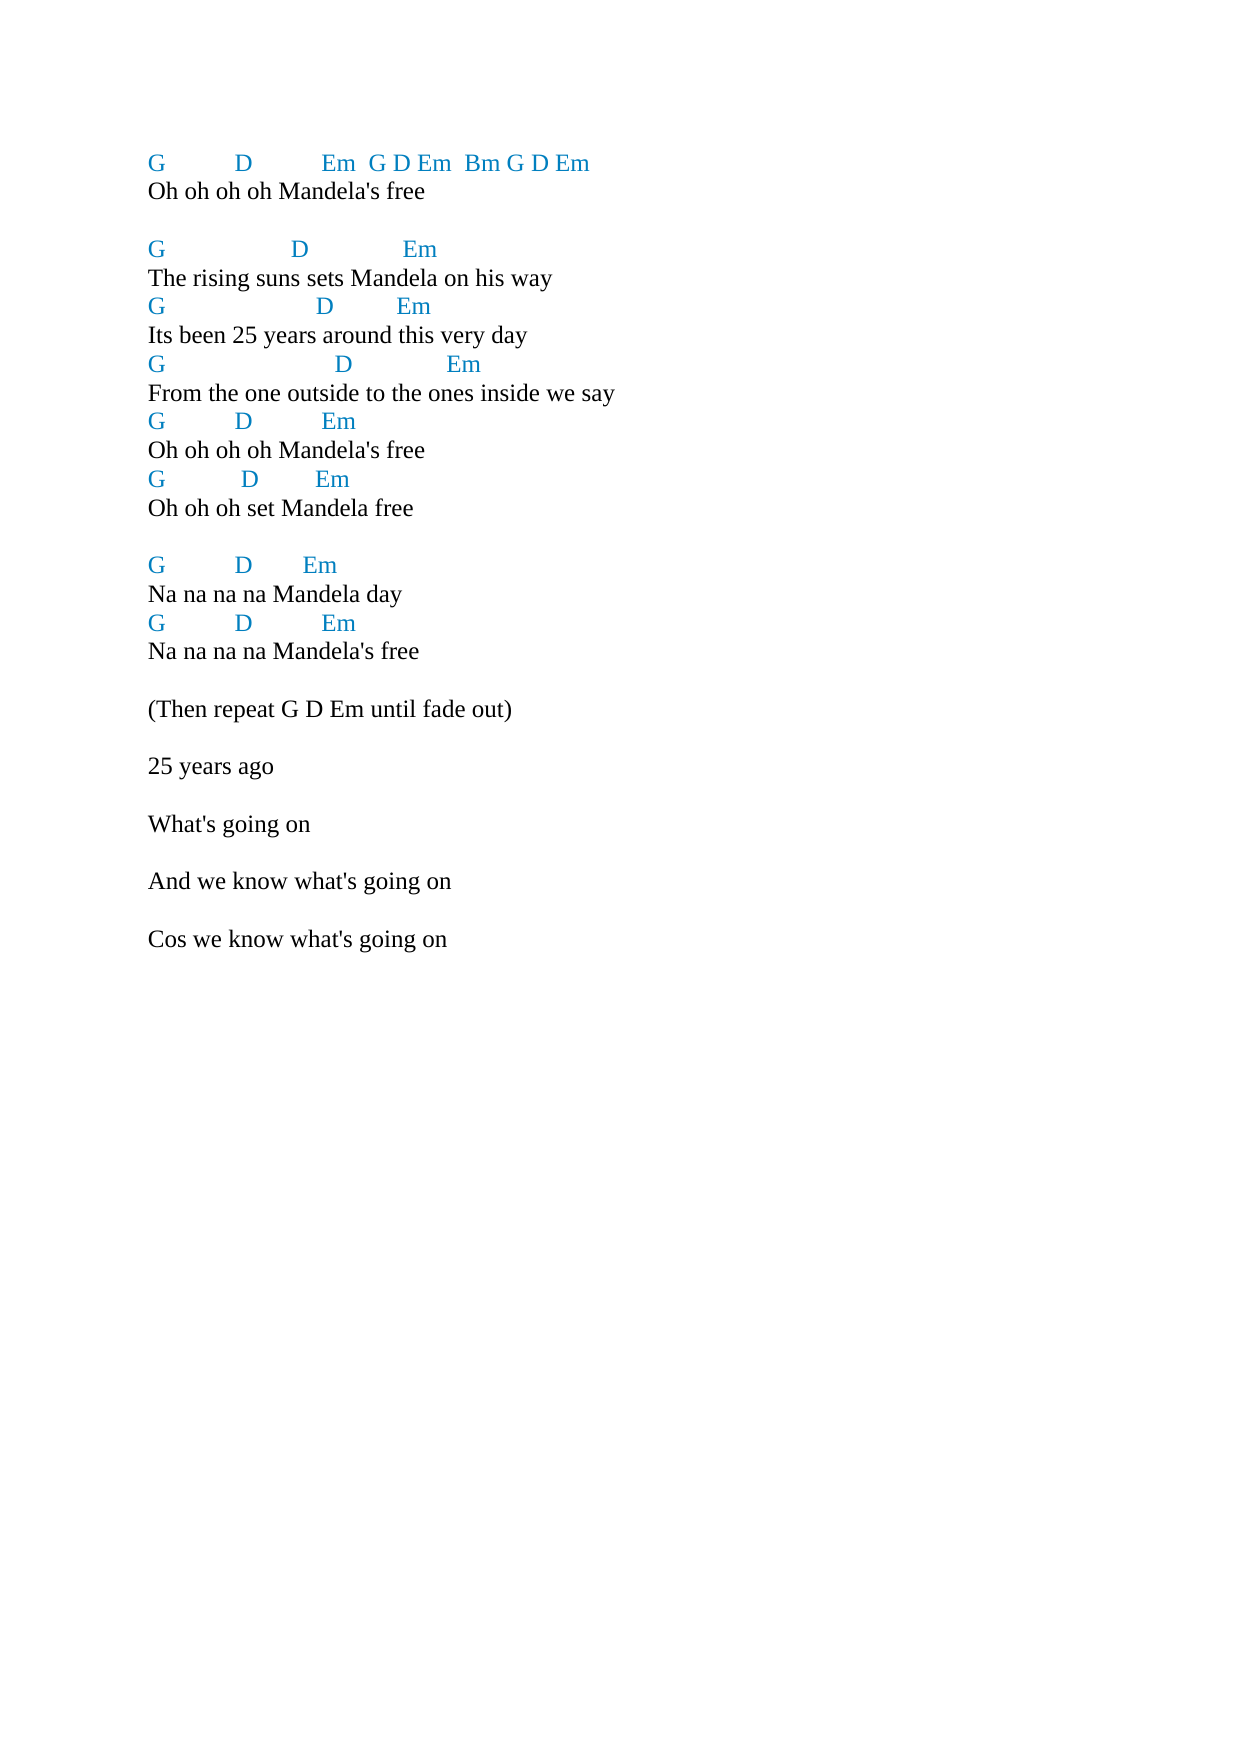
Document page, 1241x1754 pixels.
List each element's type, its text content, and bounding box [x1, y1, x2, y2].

text And we know what's going on [148, 866, 1093, 895]
text G D Em [148, 608, 1093, 636]
text The rising suns sets Mandela on his way [148, 263, 1093, 291]
text G D Em [148, 291, 1093, 320]
text Oh oh oh oh Mandela's free [148, 435, 1093, 464]
text G D Em [148, 406, 1093, 435]
text G D Em [148, 464, 1093, 493]
text G D Em [148, 349, 1093, 378]
text G D Em [148, 234, 1093, 263]
text G D Em [148, 550, 1093, 579]
text What's going on [148, 809, 1093, 838]
text G D Em G D Em Bm G D Em [148, 148, 1093, 176]
text Its been 25 years around this very day [148, 320, 1093, 349]
text 25 years ago [148, 751, 1093, 780]
text Oh oh oh set Mandela free [148, 493, 1093, 521]
text Cos we know what's going on [148, 924, 1093, 953]
text From the one outside to the ones inside we say [148, 378, 1093, 406]
text Oh oh oh oh Mandela's free [148, 176, 1093, 205]
text (Then repeat G D Em until fade out) [148, 694, 1093, 723]
text Na na na na Mandela's free [148, 636, 1093, 665]
text Na na na na Mandela day [148, 579, 1093, 608]
